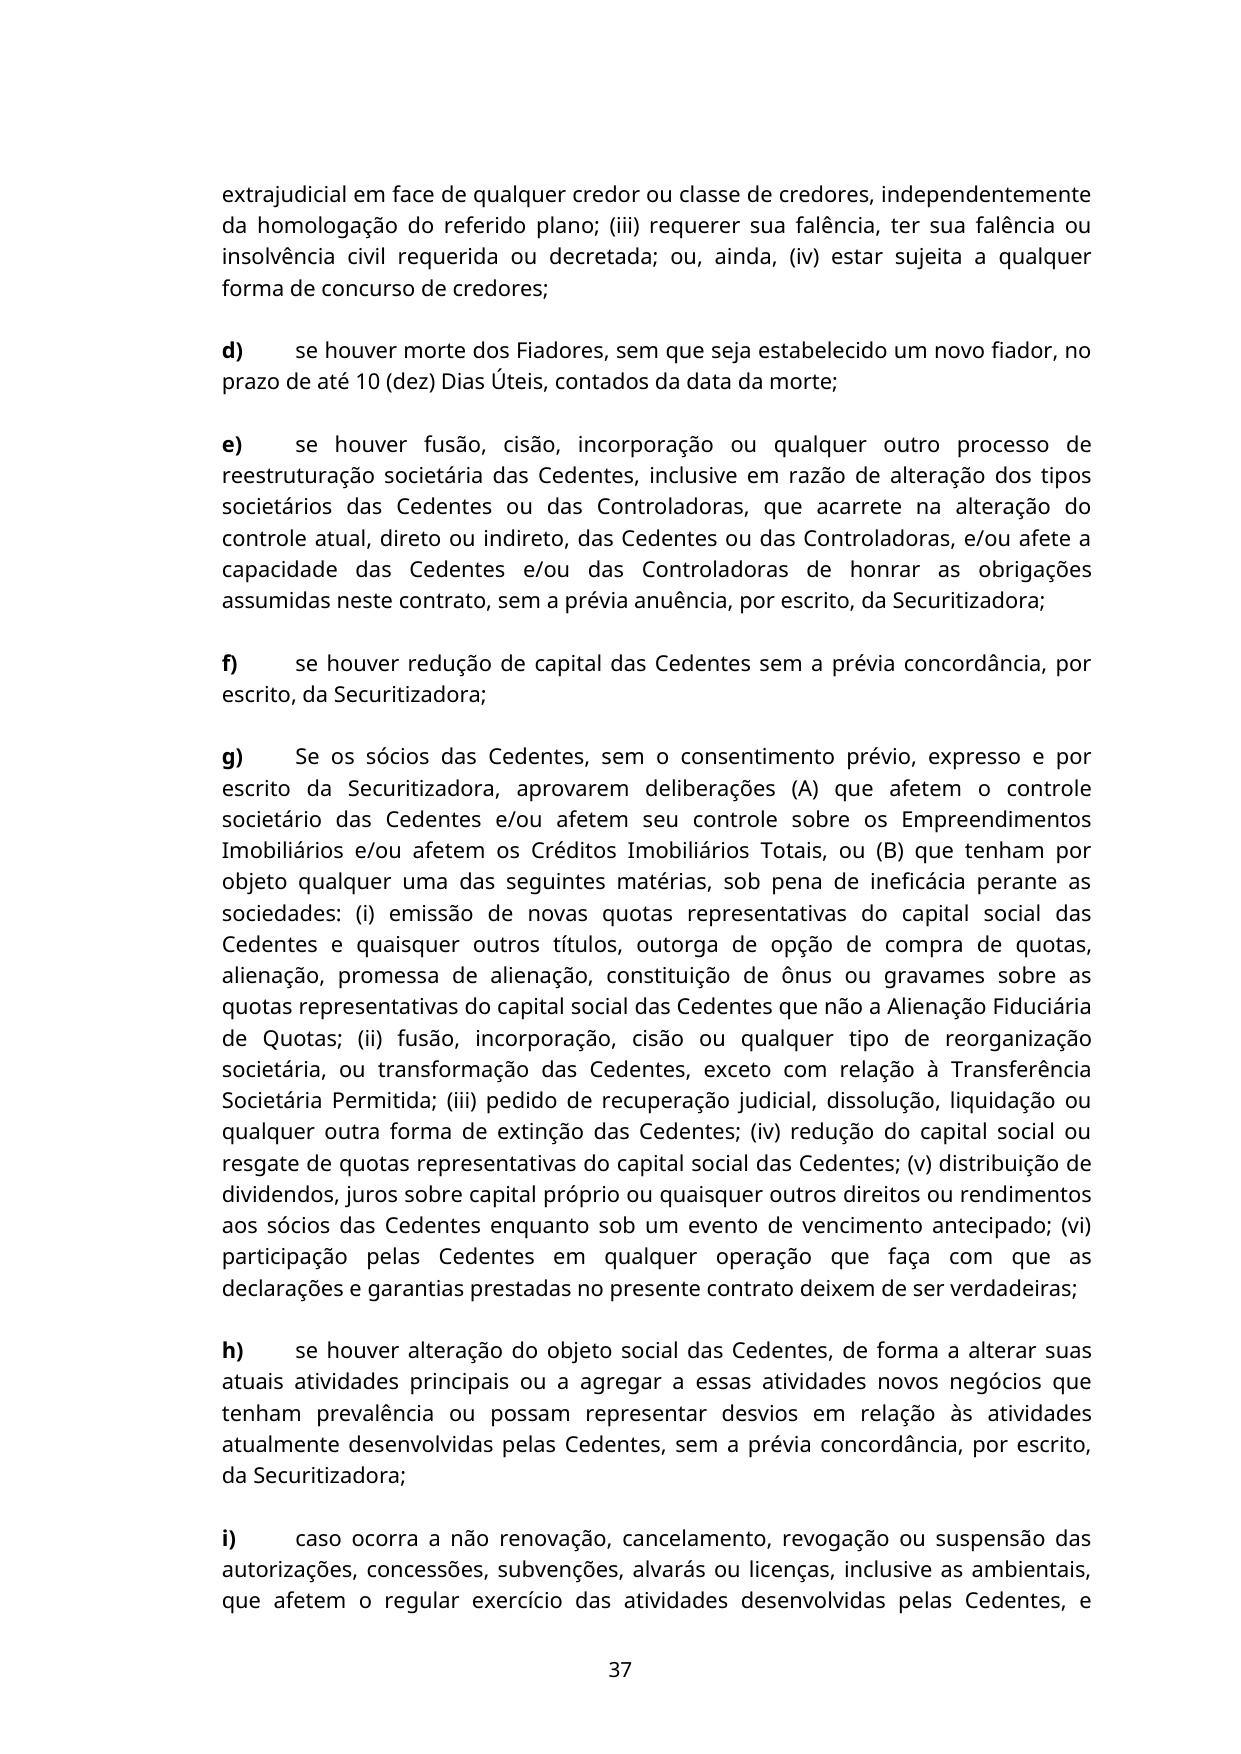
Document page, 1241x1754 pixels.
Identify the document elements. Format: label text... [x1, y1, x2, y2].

list se houver alteração do objeto social das Cedentes, de forma a alterar suas atuais atividades principais ou a agregar a essas atividades novos negócios que tenham prevalência ou possam representar desvios em relação às atividades atualmente desenvolvidas pelas Cedentes, sem a prévia concordância, por escrito, da Securitizadora; [222, 1333, 1093, 1490]
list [222, 177, 1093, 302]
list se houver redução de capital das Cedentes sem a prévia concordância, por escrito, da Securitizadora; [222, 646, 1093, 708]
list se houver fusão, cisão, incorporação ou qualquer outro processo de reestruturação societária das Cedentes, inclusive em razão de alteração dos tipos societários das Cedentes ou das Controladoras, que acarrete na alteração do controle atual, direto ou indireto, das Cedentes ou das Controladoras, e/ou afete a capacidade das Cedentes e/ou das Controladoras de honrar as obrigações assumidas neste contrato, sem a prévia anuência, por escrito, da Securitizadora; [222, 427, 1093, 615]
list se houver morte dos Fiadores, sem que seja estabelecido um novo fiador, no prazo de até 10 (dez) Dias Úteis, contados da data da morte; [222, 333, 1093, 396]
list Se os sócios das Cedentes, sem o consentimento prévio, expresso e por escrito da Securitizadora, aprovarem deliberações (A) que afetem o controle societário das Cedentes e/ou afetem seu controle sobre os Empreendimentos Imobiliários e/ou afetem os Créditos Imobiliários Totais, ou (B) que tenham por objeto qualquer uma das seguintes matérias, sob pena de ineficácia perante as sociedades: (i) emissão de novas quotas representativas do capital social das Cedentes e quaisquer outros títulos, outorga de opção de compra de quotas, alienação, promessa de alienação, constituição de ônus ou gravames sobre as quotas representativas do capital social das Cedentes que não a Alienação Fiduciária de Quotas; (ii) fusão, incorporação, cisão ou qualquer tipo de reorganização societária, ou transformação das Cedentes, exceto com relação à Transferência Societária Permitida; (iii) pedido de recuperação judicial, dissolução, liquidação ou qualquer outra forma de extinção das Cedentes; (iv) redução do capital social ou resgate de quotas representativas do capital social das Cedentes; (v) distribuição de dividendos, juros sobre capital próprio ou quaisquer outros direitos ou rendimentos aos sócios das Cedentes enquanto sob um evento de vencimento antecipado; (vi) participação pelas Cedentes em qualquer operação que faça com que as declarações e garantias prestadas no presente contrato deixem de ser verdadeiras; [222, 740, 1093, 1302]
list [222, 1521, 1093, 1615]
